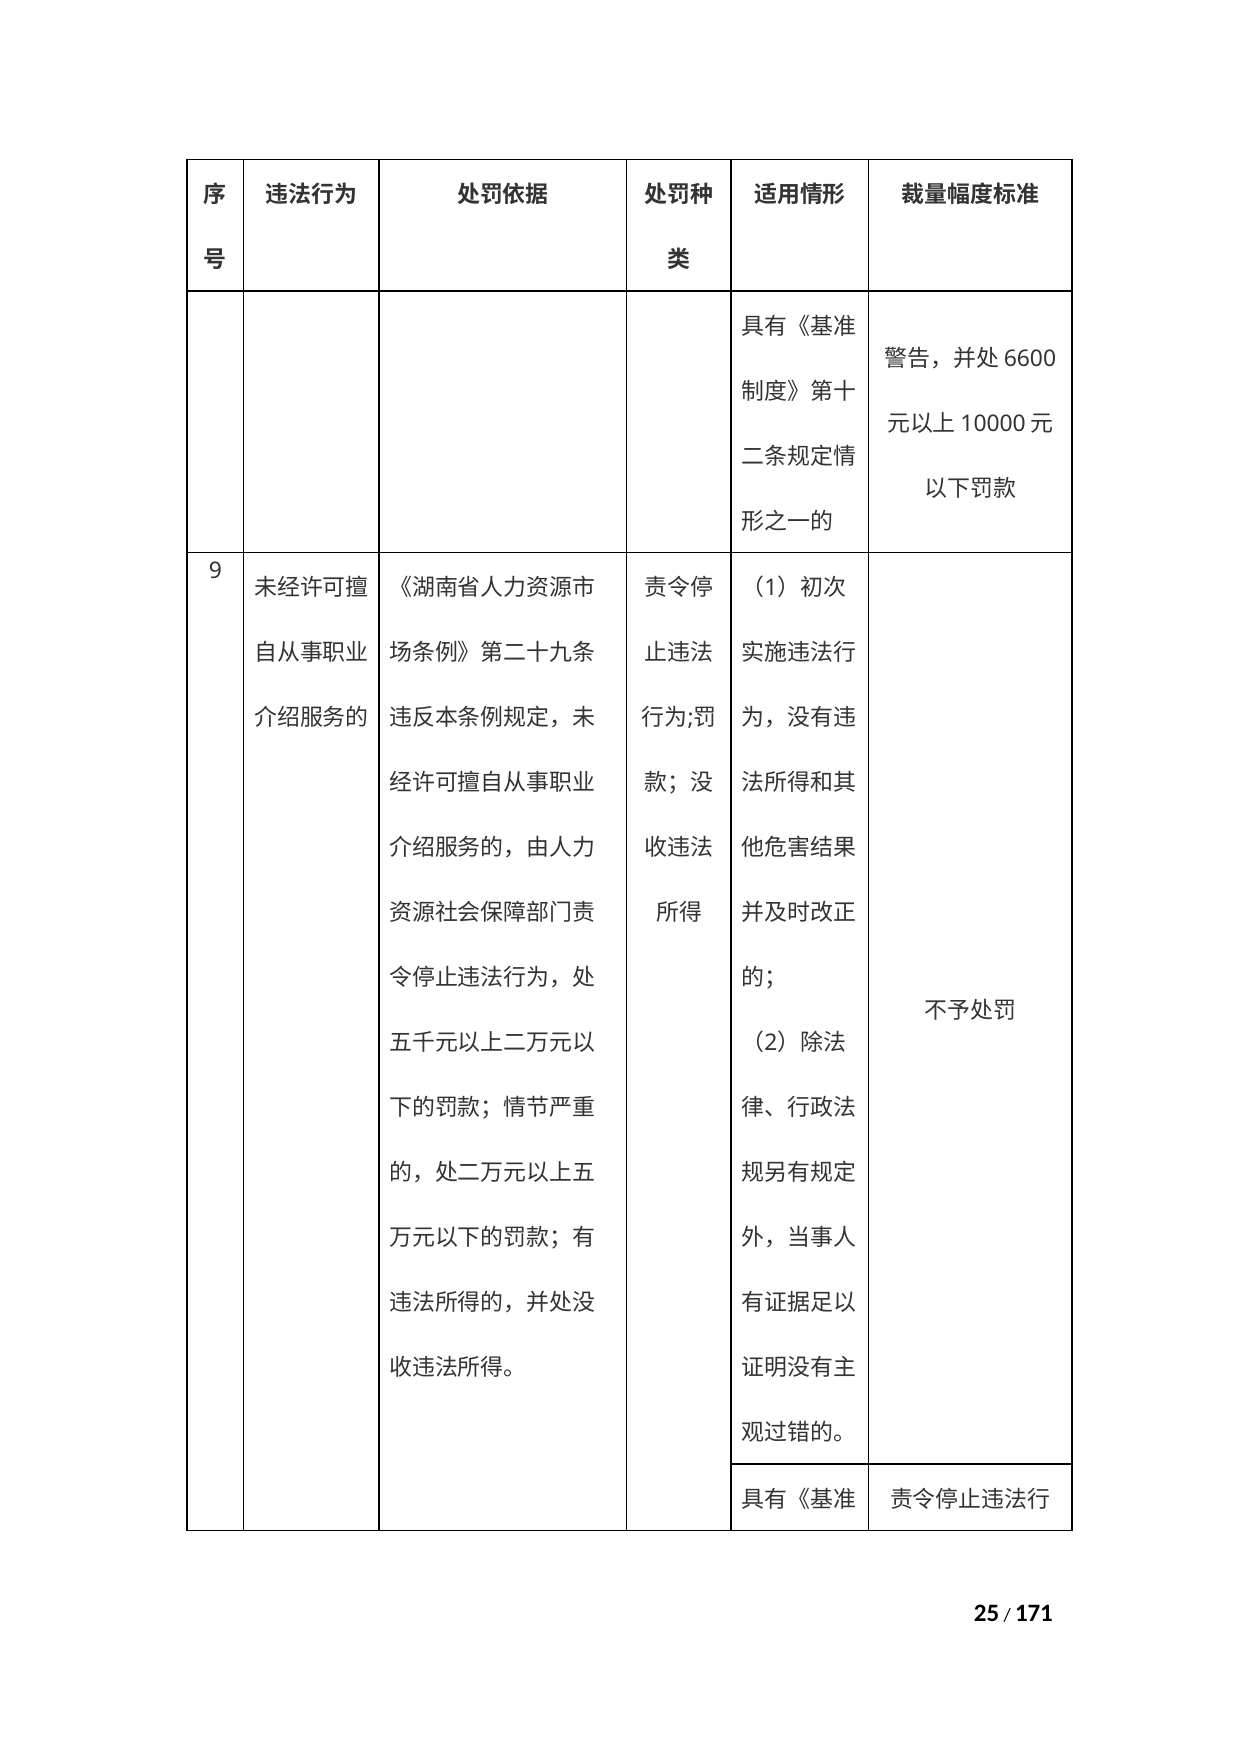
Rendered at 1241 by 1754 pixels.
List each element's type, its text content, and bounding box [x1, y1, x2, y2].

table_header 裁量幅度标准 [869, 160, 1071, 290]
table_cell 未经许可擅自从事职业介绍服务的 [244, 553, 378, 1530]
table_header 违法行为 [244, 160, 378, 290]
table_header 序号 [188, 160, 243, 290]
table_cell 责令停止违法行为,处5000元以上12500元以下的罚款，并处没收违法所得 [869, 1465, 1071, 1530]
table_header 处罚依据 [380, 160, 626, 290]
table_cell 警告，并处6600元以上10000元以下罚款 [869, 292, 1071, 552]
table_cell 具有《基准制度》第十条规定情形之一的 [732, 1465, 868, 1530]
table_header 适用情形 [732, 160, 868, 290]
table_cell 9 [188, 553, 243, 1530]
table_header 处罚种类 [627, 160, 730, 290]
table_cell 《湖南省人力资源市场条例》第二十九条违反本条例规定，未经许可擅自从事职业介绍服务的，由人力资源社会保障部门责令停止违法行为，处五千元以上二万元以下的罚款；情节严重的，处二万元以上五万元以下的罚款；有违法所得的，并处没收违法所得。 [380, 553, 626, 1530]
table_cell 责令停止违法行为;罚款；没收违法所得 [627, 553, 730, 1530]
table_cell （1）初次实施违法行为，没有违法所得和其他危害结果并及时改正的； （2）除法律、行政法规另有规定外，当事人有证据足以证明没有主观过错的。 [732, 553, 868, 1463]
table_cell 具有《基准制度》第十二条规定情形之一的 [732, 292, 868, 552]
table_cell 不予处罚 [869, 553, 1071, 1463]
